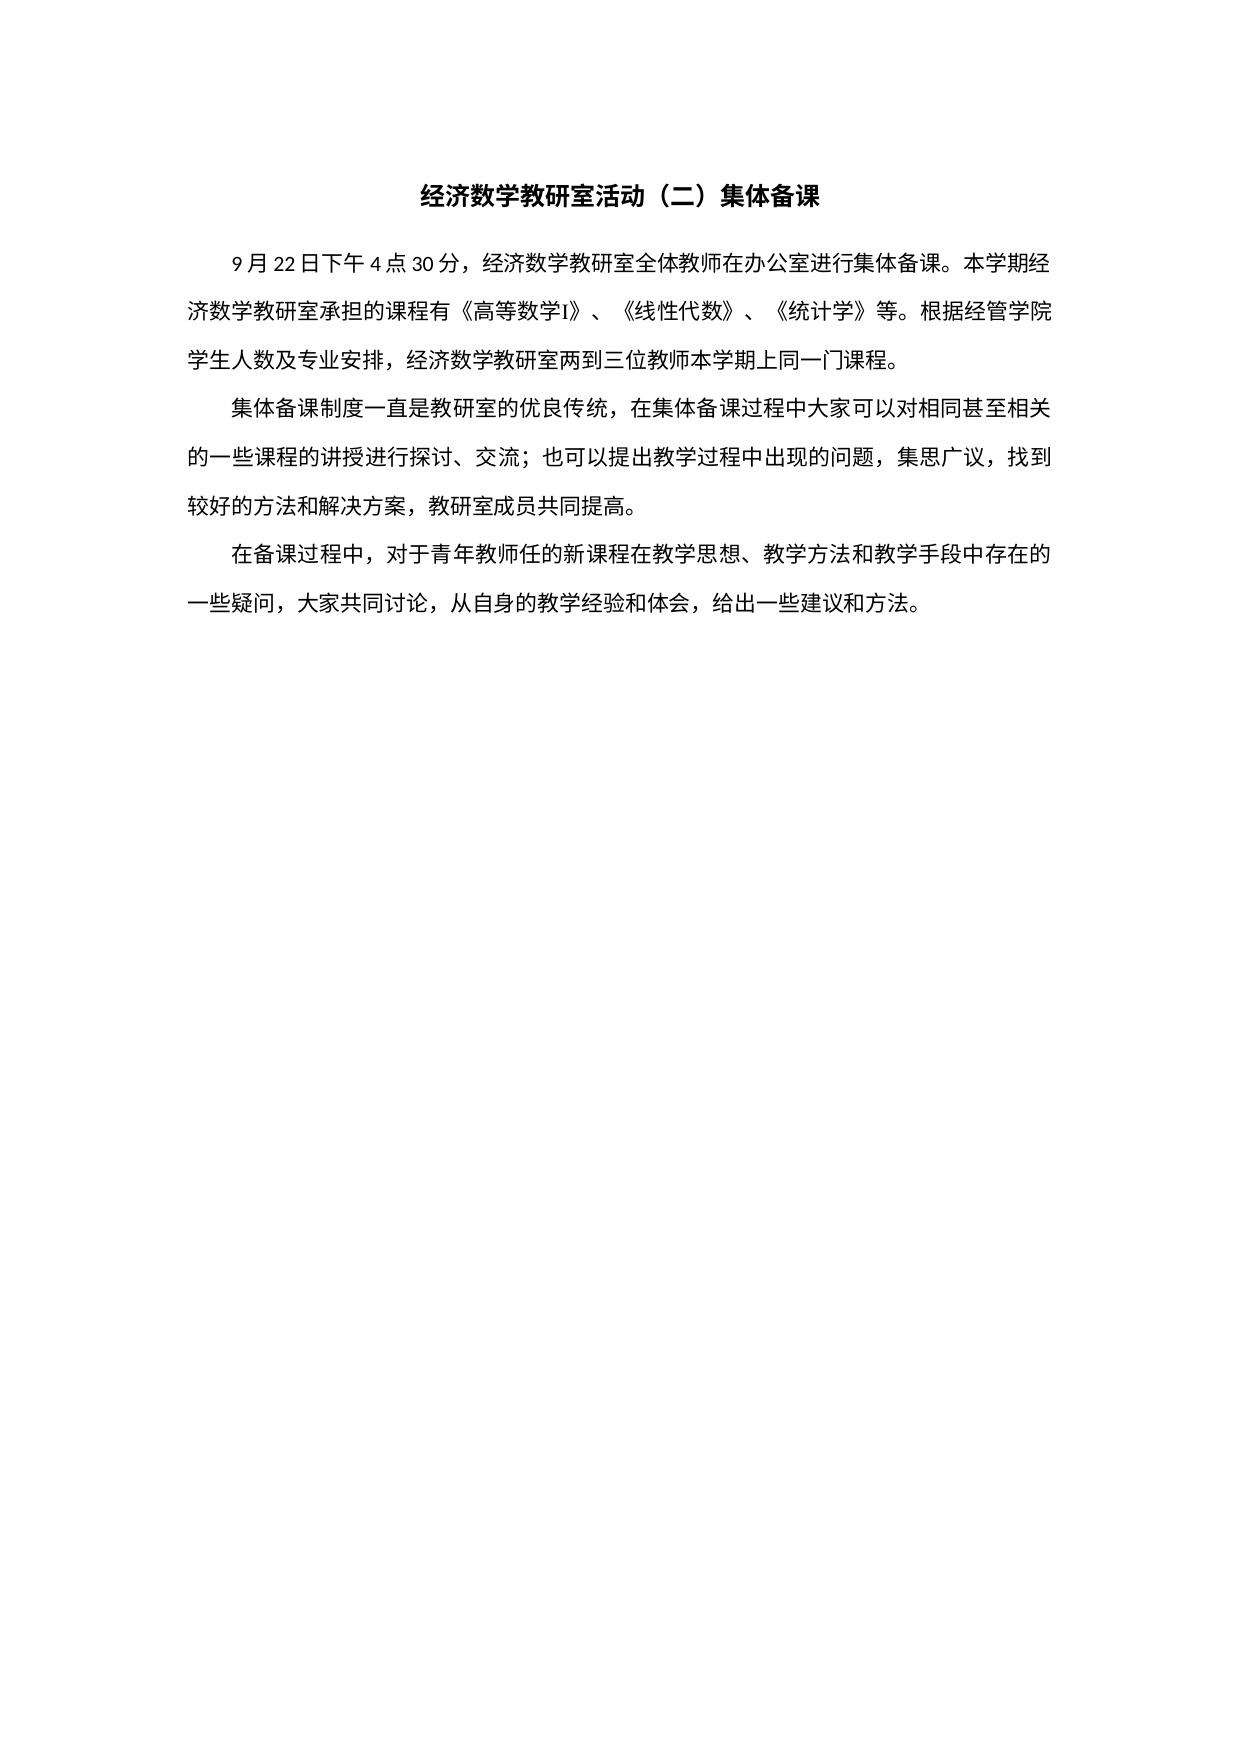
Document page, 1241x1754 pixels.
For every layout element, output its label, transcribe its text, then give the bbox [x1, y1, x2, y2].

text 9月22日下午4点30分，经济数学教研室全体教师在办公室进行集体备课。本学期经济数学教研室承担的课程有《高等数学》、《线性代数》、《统计学》等。根据经管学院学生人数及专业安排，经济数学教研室两到三位教师本学期上同一门课程。 [187, 245, 1053, 375]
text 在备课过程中，对于青年教师任的新课程在教学思想、教学方法和教学手段中存在的一些疑问，大家共同讨论，从自身的教学经验和体会，给出一些建议和方法。 [187, 537, 1053, 618]
text 经济数学教研室活动（二）集体备课 [187, 162, 1053, 227]
text 集体备课制度一直是教研室的优良传统，在集体备课过程中大家可以对相同甚至相关的一些课程的讲授进行探讨、交流；也可以提出教学过程中出现的问题，集思广议，找到较好的方法和解决方案，教研室成员共同提高。 [187, 391, 1053, 521]
